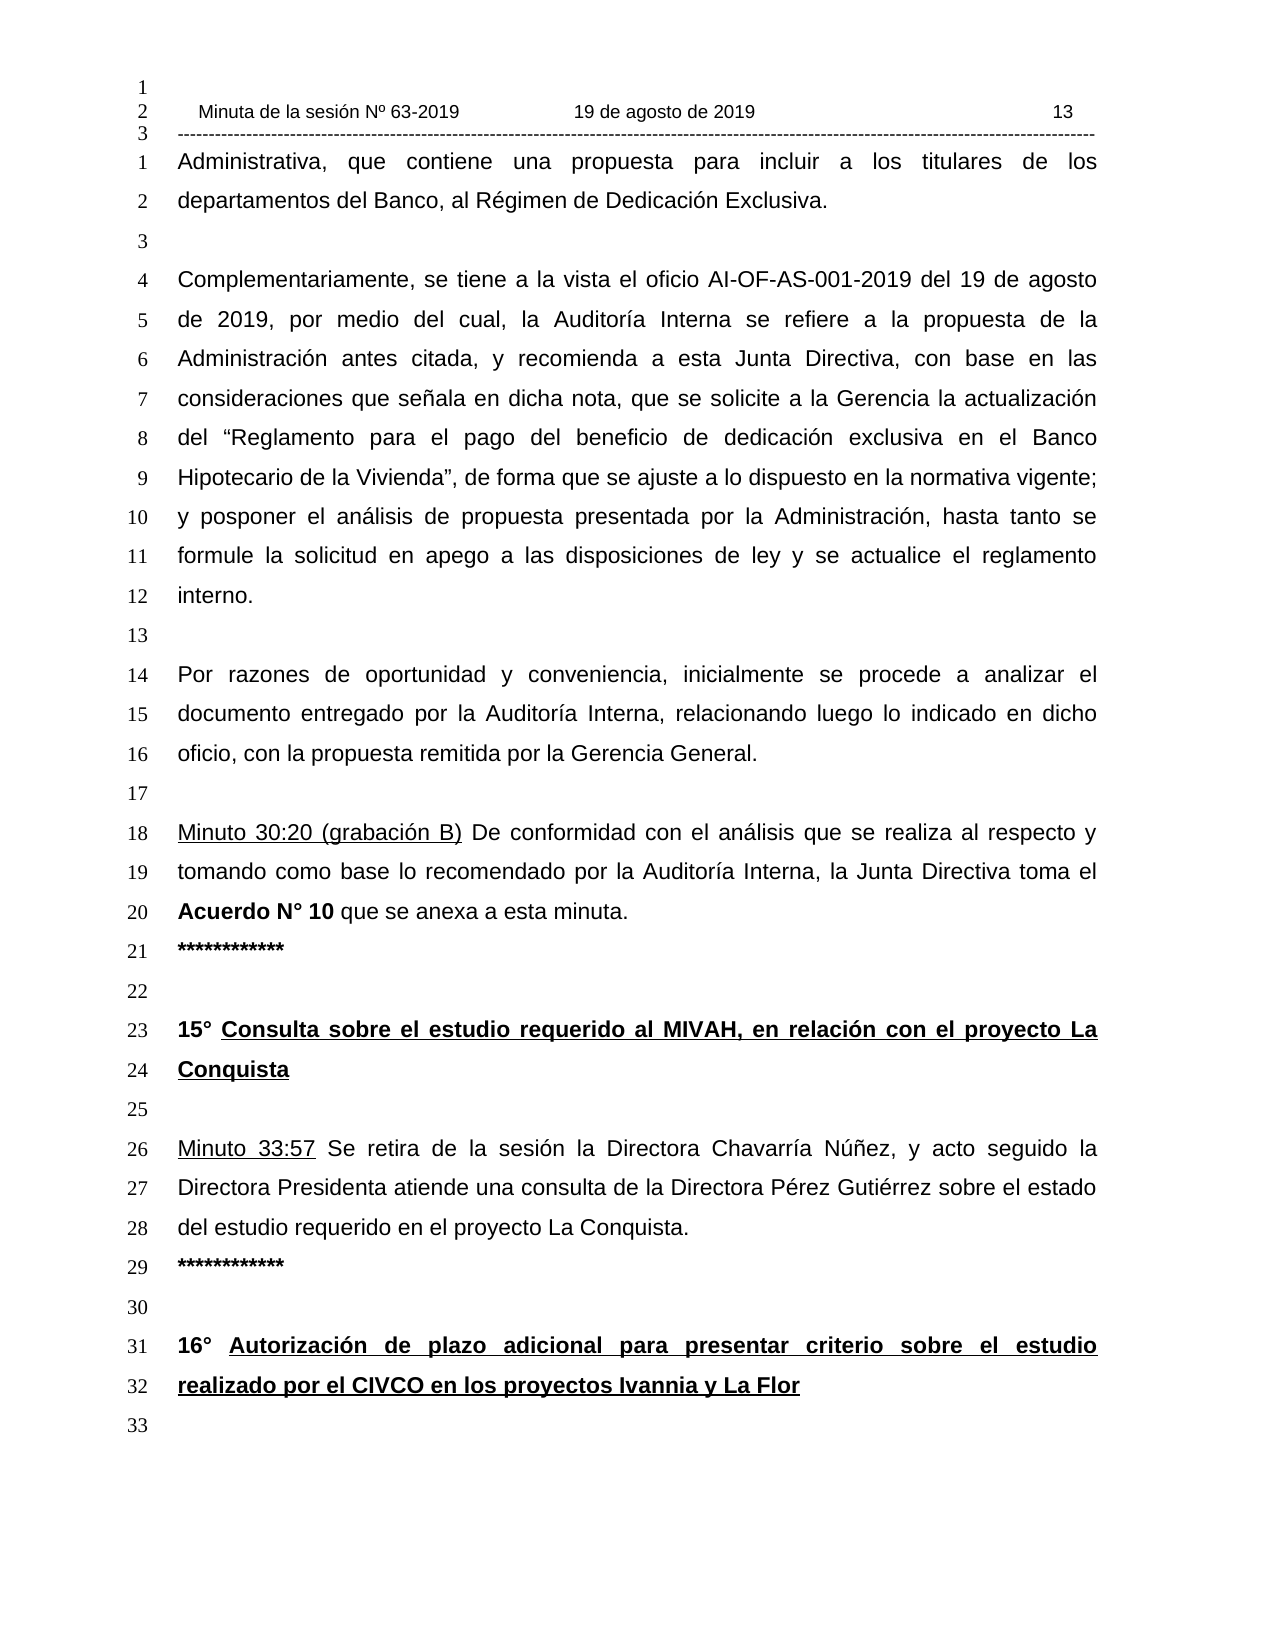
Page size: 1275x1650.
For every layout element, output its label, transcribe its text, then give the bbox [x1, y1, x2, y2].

text Minuto 30:20 (grabación B) De conformidad con el análisis que se realiza al respecto y tomando como base lo recomendado por la Auditoría Interna, la Junta Directiva toma el Acuerdo N° 10 que se anexa a esta minuta. [177, 819, 1098, 924]
text Por razones de oportunidad y conveniencia, inicialmente se procede a analizar el documento entregado por la Auditoría Interna, relacionando luego lo indicado en dicho oficio, con la propuesta remitida por la Gerencia General. [177, 661, 1098, 766]
text Minuto 33:57 Se retira de la sesión la Directora Chavarría Núñez, y acto seguido la Directora Presidenta atiende una consulta de la Directora Pérez Gutiérrez sobre el estado del estudio requerido en el proyecto La Conquista. [177, 1135, 1098, 1240]
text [177, 148, 1098, 213]
text ************ [177, 937, 1098, 964]
text ************ [177, 1253, 1098, 1279]
text 15° Consulta sobre el estudio requerido al MIVAH, en relación con el proyecto La Conquista [177, 1016, 1098, 1082]
text Complementariamente, se tiene a la vista el oficio AI-OF-AS-001-2019 del 19 de agosto de 2019, por medio del cual, la Auditoría Interna se refiere a la propuesta de la Administración antes citada, y recomienda a esta Junta Directiva, con base en las consideraciones que señala en dicha nota, que se solicite a la Gerencia la actualización del “Reglamento para el pago del beneficio de dedicación exclusiva en el Banco Hipotecario de la Vivienda”, de forma que se ajuste a lo dispuesto en la normativa vigente; y posponer el análisis de propuesta presentada por la Administración, hasta tanto se formule la solicitud en apego a las disposiciones de ley y se actualice el reglamento interno. [177, 266, 1098, 608]
text 16° Autorización de plazo adicional para presentar criterio sobre el estudio realizado por el CIVCO en los proyectos Ivannia y La Flor [177, 1332, 1098, 1398]
